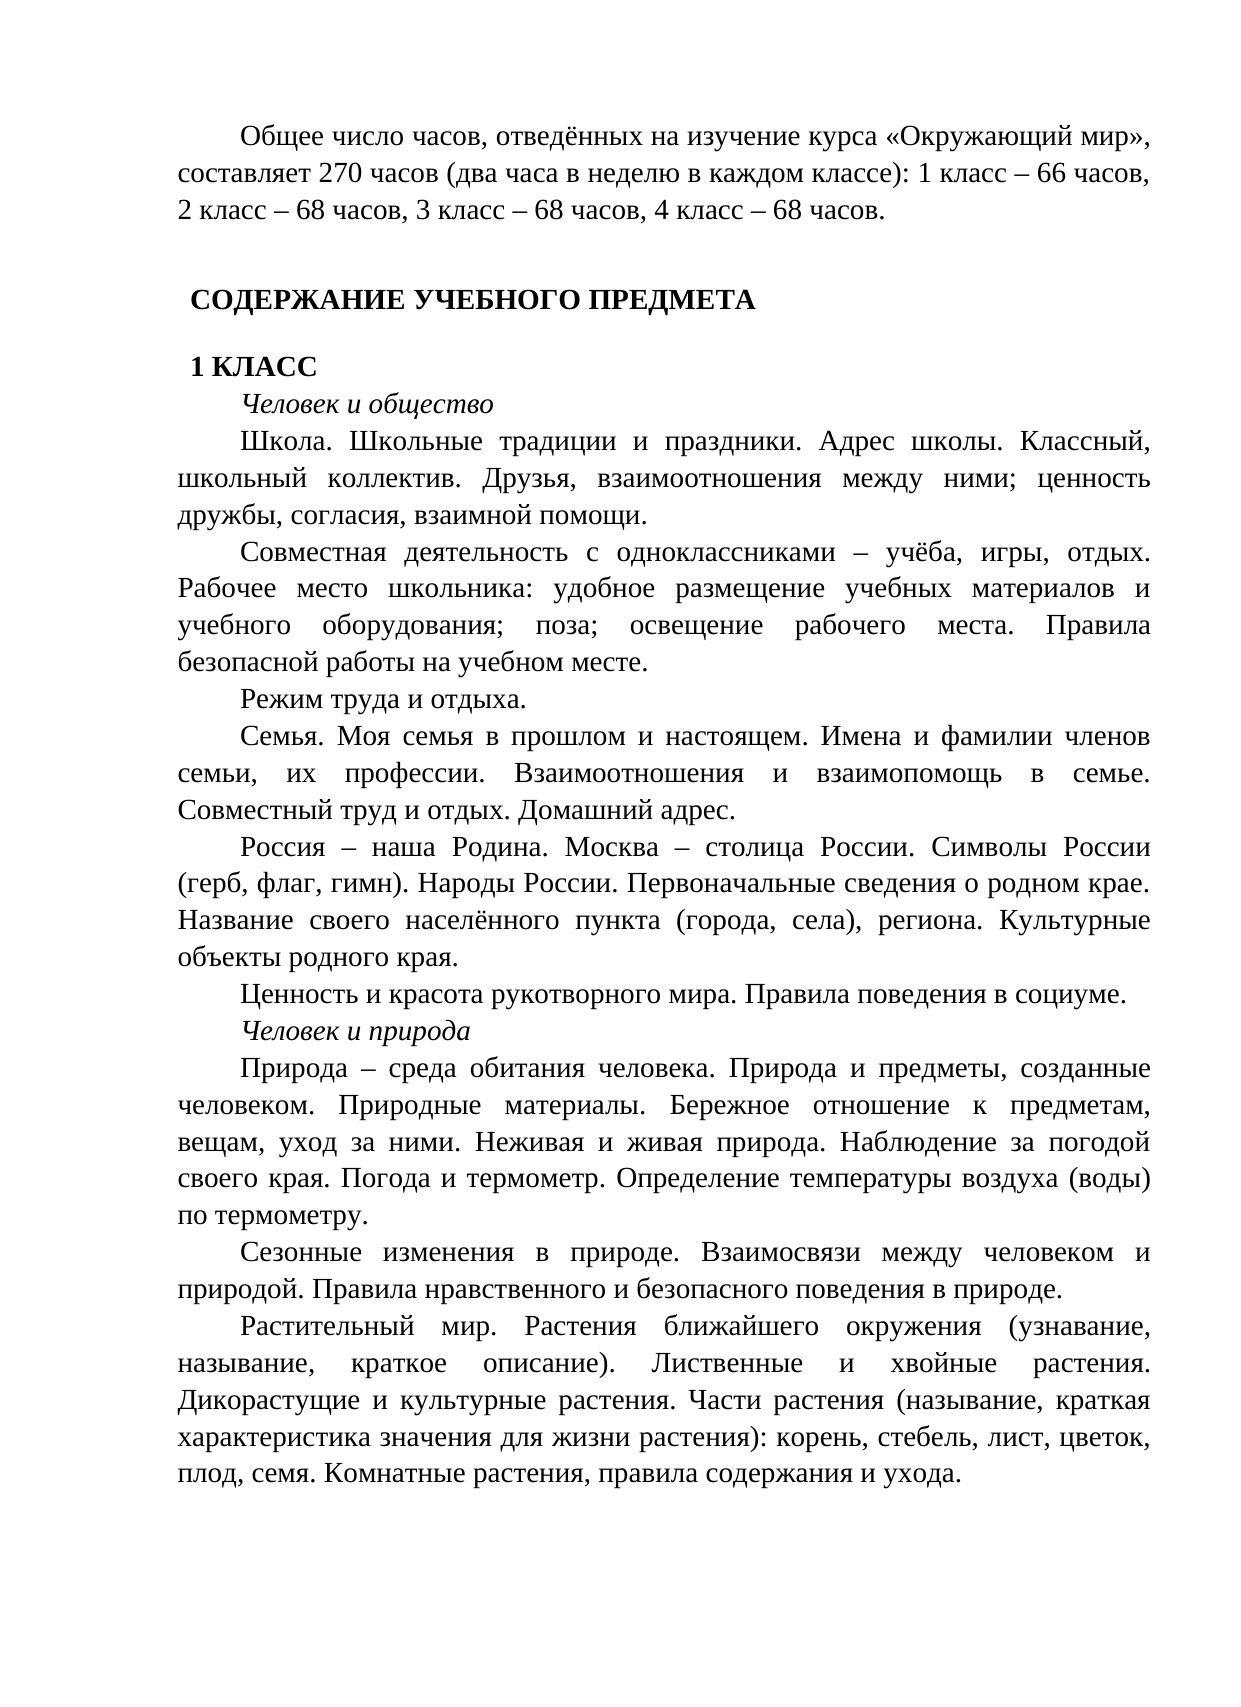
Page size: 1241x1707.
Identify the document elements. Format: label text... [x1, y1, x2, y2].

text 1 КЛАСС [190, 349, 1152, 383]
text Человек и общество [177, 386, 1152, 420]
text Режим труда и отдыха. [177, 681, 1152, 715]
text Семья. Моя семья в прошлом и настоящем. Имена и фамилии членов семьи, их профессии. Взаимоотношения и взаимопомощь в семье. Совместный труд и отдых. Домашний адрес. [177, 718, 1152, 825]
text Общее число часов, отведённых на изучение курса «Окружающий мир», составляет 270 часов (два часа в неделю в каждом классе): 1 класс – 66 часов, 2 класс – 68 часов, 3 класс – 68 часов, 4 класс – 68 часов. [177, 118, 1152, 225]
text Школа. Школьные традиции и праздники. Адрес школы. Классный, школьный коллектив. Друзья, взаимоотношения между ними; ценность дружбы, согласия, взаимной помощи. [177, 423, 1152, 530]
text Ценность и красота рукотворного мира. Правила поведения в социуме. [177, 976, 1152, 1010]
text Природа – среда обитания человека. Природа и предметы, созданные человеком. Природные материалы. Бережное отношение к предметам, вещам, уход за ними. Неживая и живая природа. Наблюдение за погодой своего края. Погода и термометр. Определение температуры воздуха (воды) по термометру. [177, 1050, 1152, 1231]
text Совместная деятельность с одноклассниками – учёба, игры, отдых. Рабочее место школьника: удобное размещение учебных материалов и учебного оборудования; поза; освещение рабочего места. Правила безопасной работы на учебном месте. [177, 534, 1152, 678]
text Россия – наша Родина. Москва – столица России. Символы России (герб, флаг, гимн). Народы России. Первоначальные сведения о родном крае. Название своего населённого пункта (города, села), региона. Культурные объекты родного края. [177, 829, 1152, 973]
text Человек и природа [177, 1013, 1152, 1047]
text СОДЕРЖАНИЕ УЧЕБНОГО ПРЕДМЕТА [190, 282, 1152, 315]
text Растительный мир. Растения ближайшего окружения (узнавание, называние, краткое описание). Лиственные и хвойные растения. Дикорастущие и культурные растения. Части растения (называние, краткая характеристика значения для жизни растения): корень, стебель, лист, цветок, плод, семя. Комнатные растения, правила содержания и ухода. [177, 1308, 1152, 1489]
text Сезонные изменения в природе. Взаимосвязи между человеком и природой. Правила нравственного и безопасного поведения в природе. [177, 1234, 1152, 1305]
